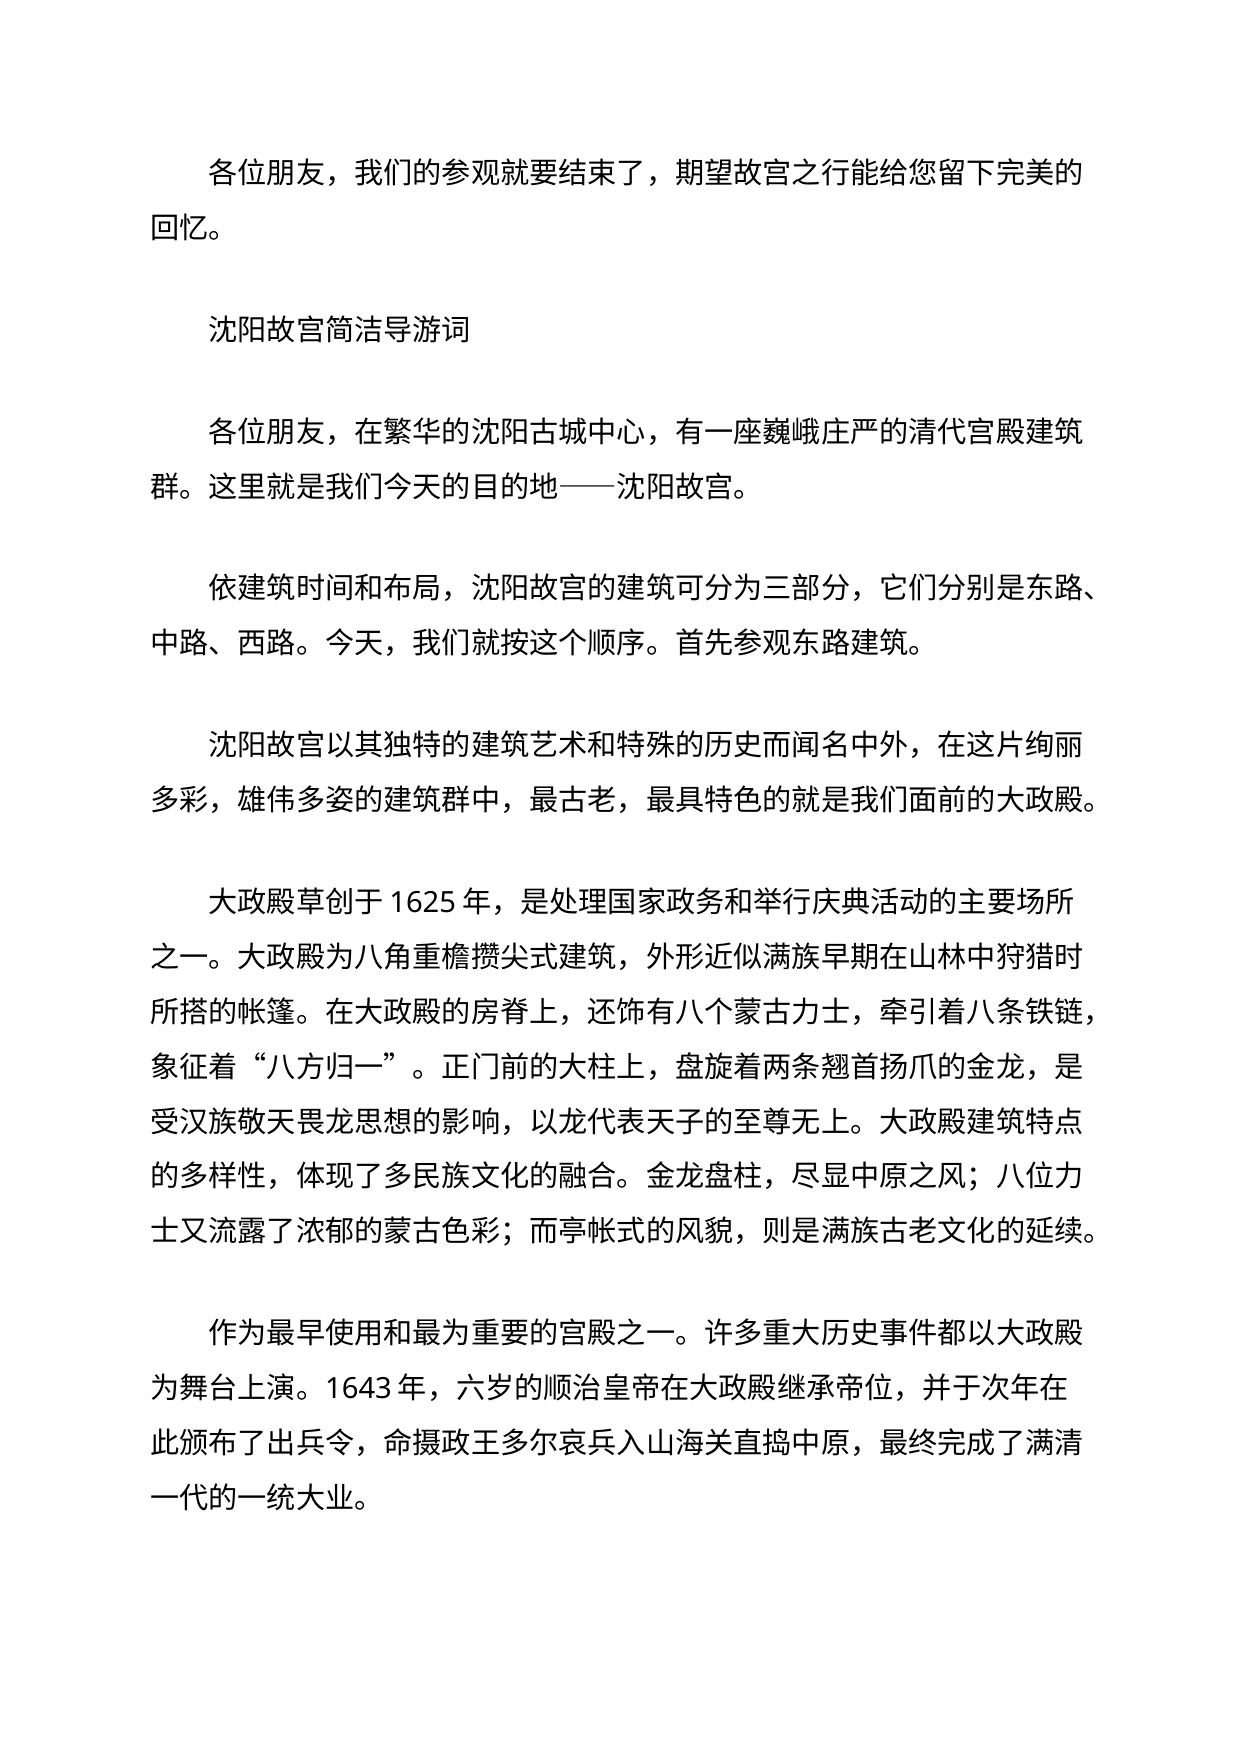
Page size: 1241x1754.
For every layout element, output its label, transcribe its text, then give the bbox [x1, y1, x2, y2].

text 大政殿草创于1625年，是处理国家政务和举行庆典活动的主要场所之一。大政殿为八角重檐攒尖式建筑，外形近似满族早期在山林中狩猎时所搭的帐篷。在大政殿的房脊上，还饰有八个蒙古力士，牵引着八条铁链，象征着“八方归一”。正门前的大柱上，盘旋着两条翘首扬爪的金龙，是受汉族敬天畏龙思想的影响，以龙代表天子的至尊无上。大政殿建筑特点的多样性，体现了多民族文化的融合。金龙盘柱，尽显中原之风；八位力士又流露了浓郁的蒙古色彩；而亭帐式的风貌，则是满族古老文化的延续。 [150, 878, 1090, 1250]
text 各位朋友，在繁华的沈阳古城中心，有一座巍峨庄严的清代宫殿建筑群。这里就是我们今天的目的地——沈阳故宫。 [150, 408, 1090, 506]
text 作为最早使用和最为重要的宫殿之一。许多重大历史事件都以大政殿为舞台上演。1643年，六岁的顺治皇帝在大政殿继承帝位，并于次年在此颁布了出兵令，命摄政王多尔哀兵入山海关直捣中原，最终完成了满清一代的一统大业。 [150, 1310, 1090, 1517]
text 沈阳故宫简洁导游词 [150, 307, 1090, 349]
text 沈阳故宫以其独特的建筑艺术和特殊的历史而闻名中外，在这片绚丽多彩，雄伟多姿的建筑群中，最古老，最具特色的就是我们面前的大政殿。 [150, 722, 1090, 819]
text 依建筑时间和布局，沈阳故宫的建筑可分为三部分，它们分别是东路、中路、西路。今天，我们就按这个顺序。首先参观东路建筑。 [150, 565, 1090, 662]
text 各位朋友，我们的参观就要结束了，期望故宫之行能给您留下完美的回忆。 [150, 150, 1090, 247]
